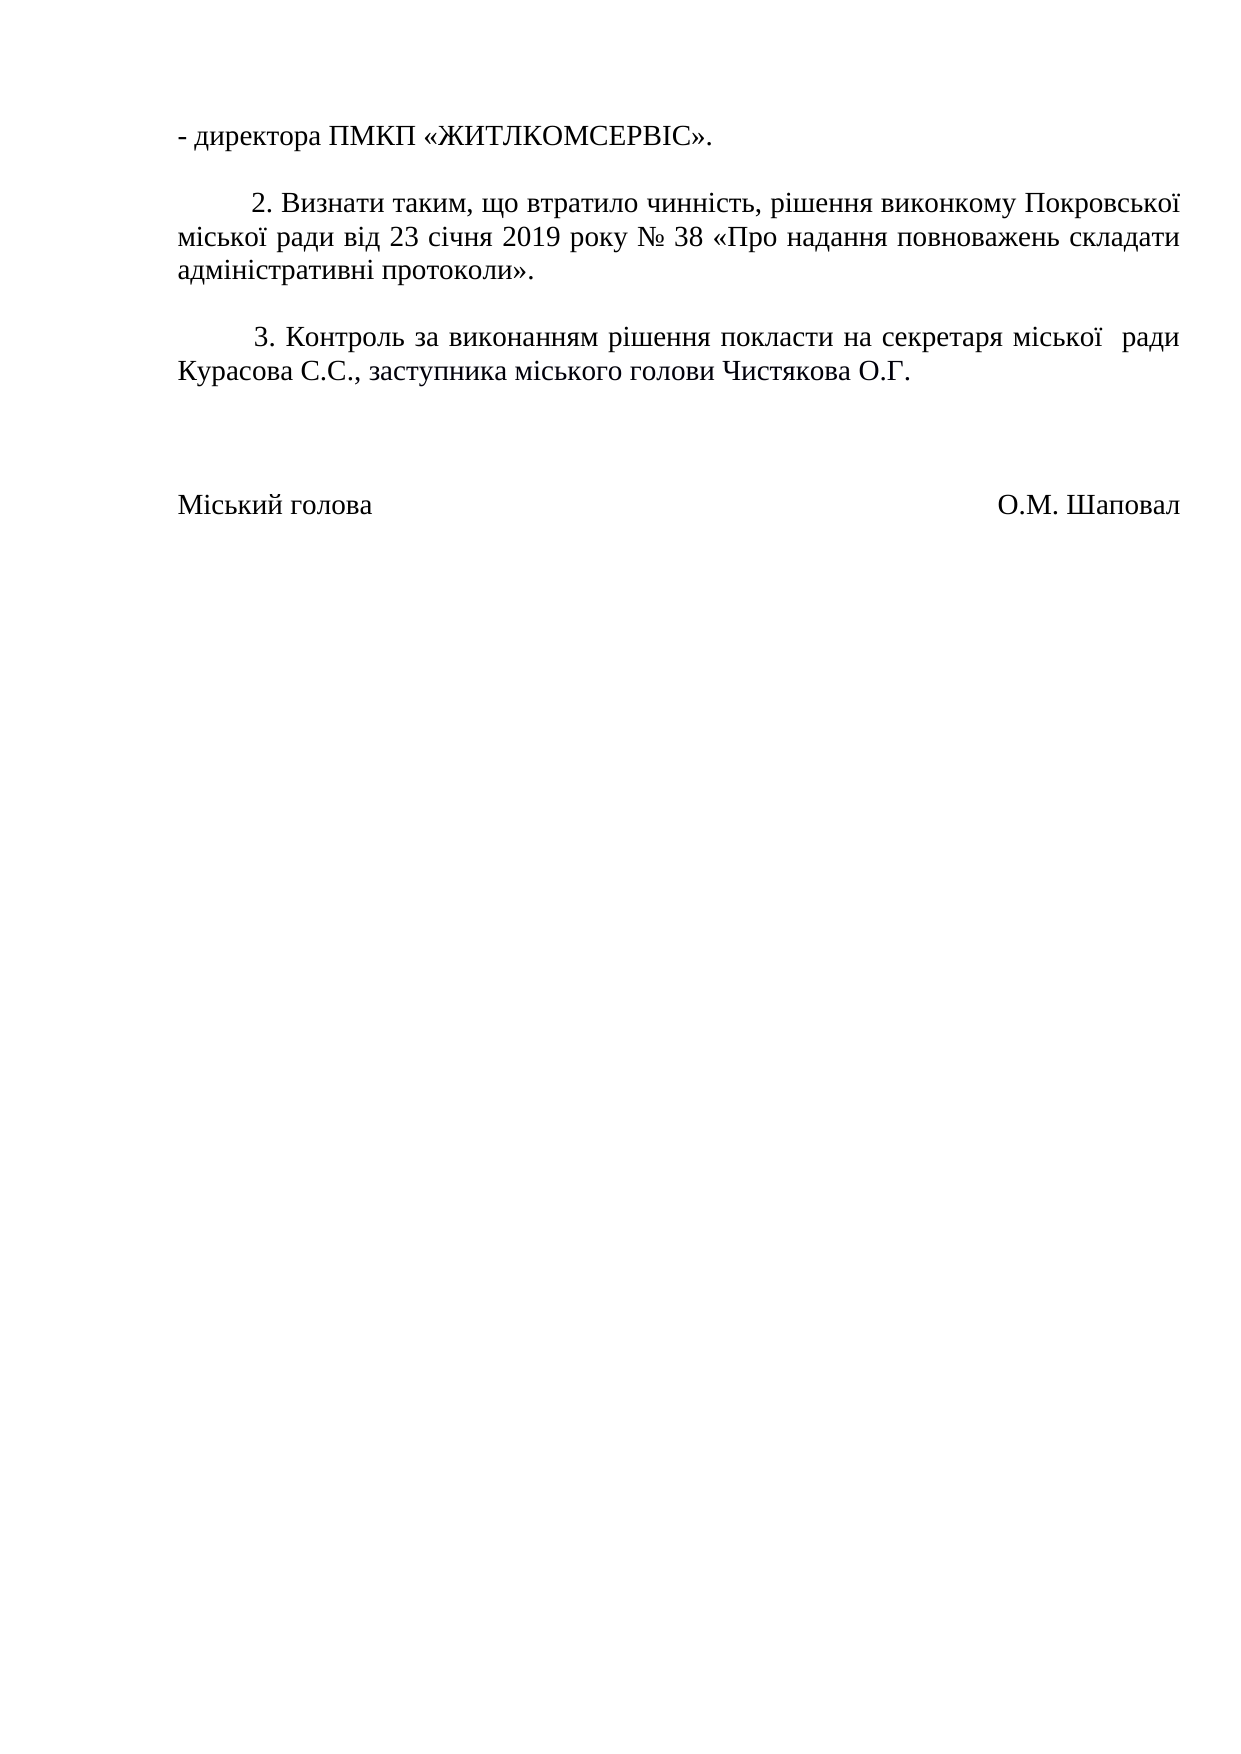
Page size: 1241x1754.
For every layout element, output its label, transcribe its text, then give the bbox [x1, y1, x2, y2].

text - директора ПМКП «ЖИТЛКОМСЕРВІС». [177, 118, 1181, 152]
list 2. Визнати таким, що втратило чинність, рішення виконкому Покровської міської ради від 23 січня 2019 року № 38 «Про надання повноважень складати адміністративні протоколи». [177, 185, 1181, 286]
text Міський голова О.М. Шаповал [177, 487, 1181, 521]
list 3. Контроль за виконанням рішення покласти на секретаря міської ради Курасова С.С., заступника міського голови Чистякова О.Г. [177, 319, 1181, 386]
